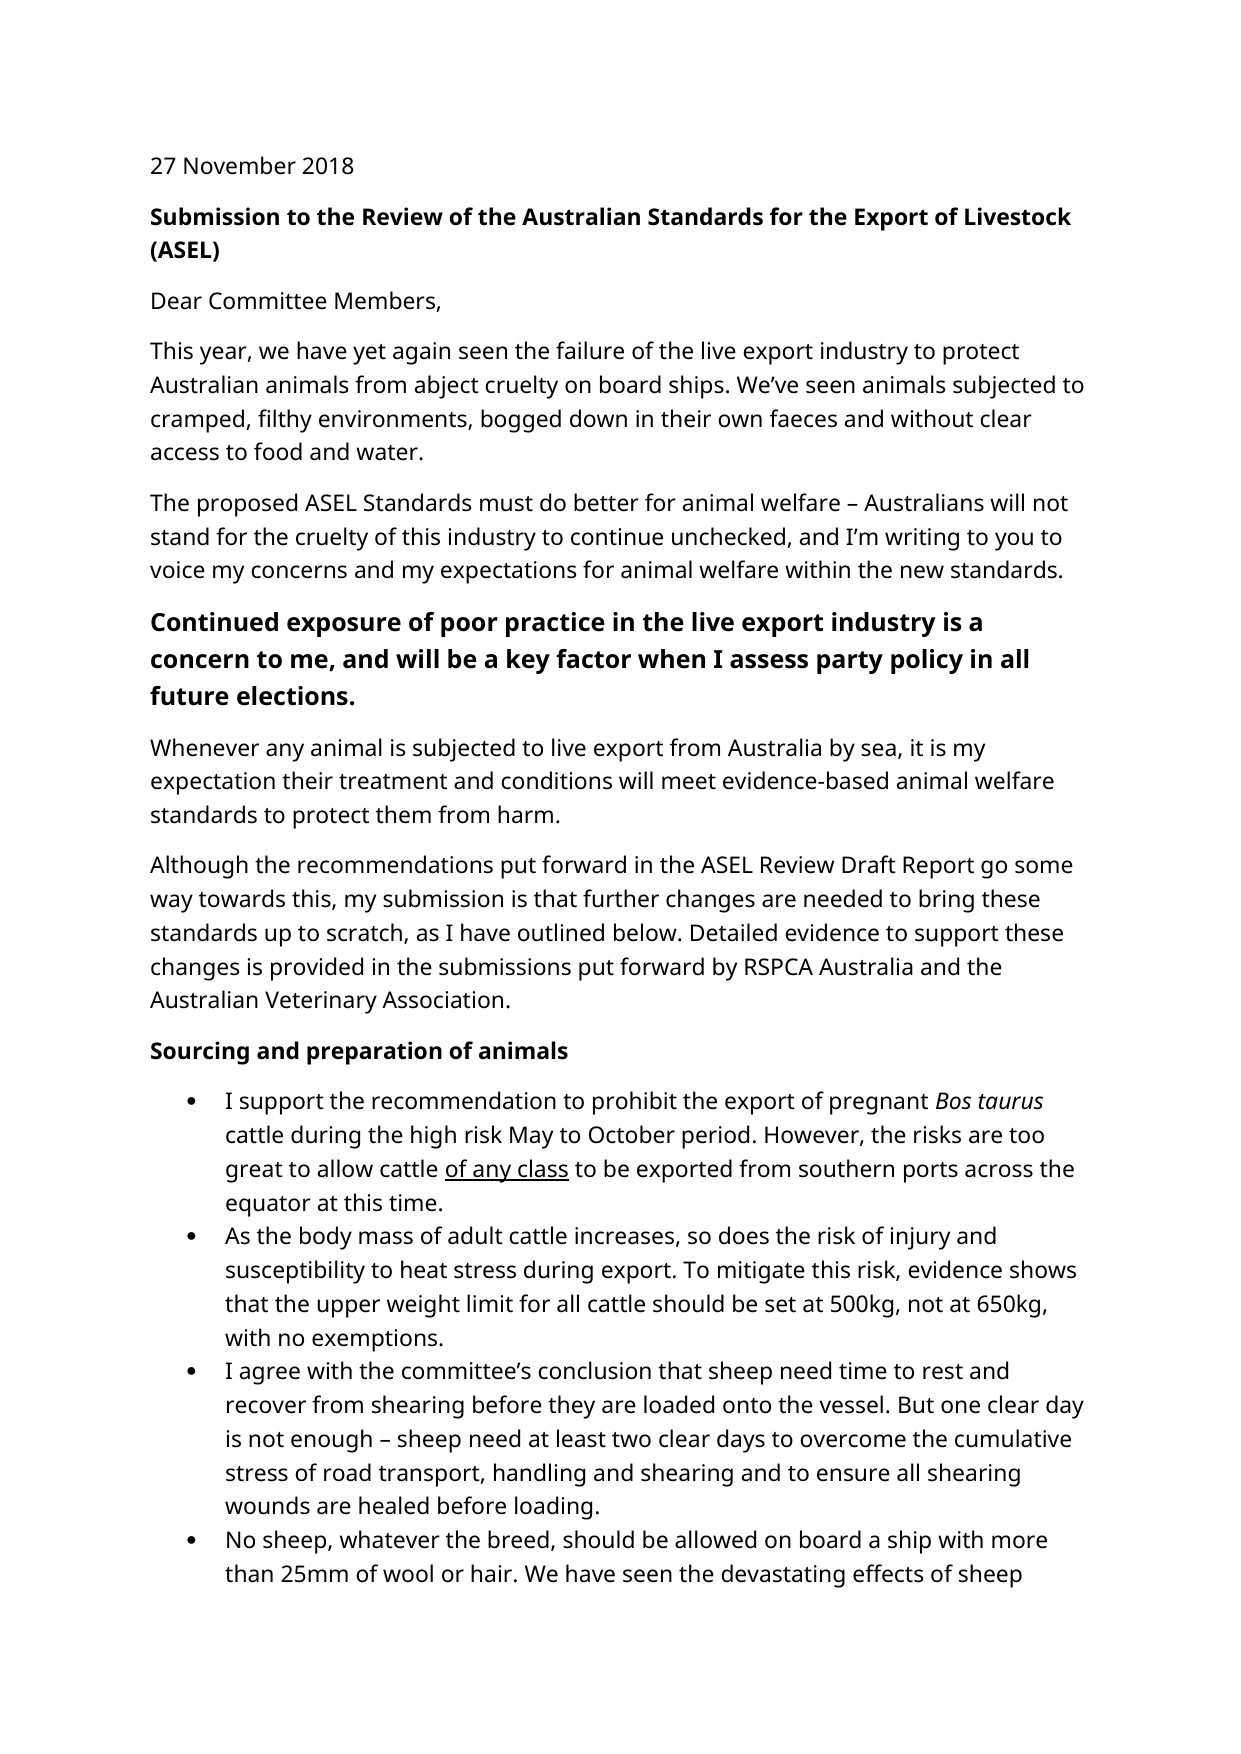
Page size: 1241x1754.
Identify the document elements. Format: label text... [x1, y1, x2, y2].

text The proposed ASEL Standards must do better for animal welfare – Australians will not stand for the cruelty of this industry to continue unchecked, and I’m writing to you to voice my concerns and my expectations for animal welfare within the new standards. [150, 487, 1090, 585]
text Whenever any animal is subjected to live export from Australia by sea, it is my expectation their treatment and conditions will meet evidence-based animal welfare standards to protect them from harm. [150, 732, 1090, 830]
text Although the recommendations put forward in the ASEL Review Draft Report go some way towards this, my submission is that further changes are needed to bring these standards up to scratch, as I have outlined below. Detailed evidence to support these changes is provided in the submissions put forward by RSPCA Australia and the Australian Veterinary Association. [150, 849, 1090, 1016]
text Dear Committee Members, [150, 284, 1090, 316]
list As the body mass of adult cattle increases, so does the risk of injury and susceptibility to heat stress during export. To mitigate this risk, evidence shows that the upper weight limit for all cattle should be set at 500kg, not at 650kg, with no exemptions. [187, 1220, 1090, 1353]
text This year, we have yet again seen the failure of the live export industry to protect Australian animals from abject cruelty on board ships. We’ve seen animals subjected to cramped, filthy environments, bogged down in their own faeces and without clear access to food and water. [150, 335, 1090, 467]
text 27 November 2018 [150, 150, 1090, 181]
text Sourcing and preparation of animals [150, 1035, 1090, 1066]
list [187, 1524, 1090, 1589]
text Submission to the Review of the Australian Standards for the Export of Livestock (ASEL) [150, 200, 1090, 265]
list I support the recommendation to prohibit the export of pregnant Bos taurus cattle during the high risk May to October period. However, the risks are too great to allow cattle of any class to be exported from southern ports across the equator at this time. [187, 1085, 1090, 1218]
list I agree with the committee’s conclusion that sheep need time to rest and recover from shearing before they are loaded onto the vessel. But one clear day is not enough – sheep need at least two clear days to overcome the cumulative stress of road transport, handling and shearing and to ensure all shearing wounds are healed before loading. [187, 1355, 1090, 1522]
text Continued exposure of poor practice in the live export industry is a concern to me, and will be a key factor when I assess party policy in all future elections. [150, 604, 1090, 712]
